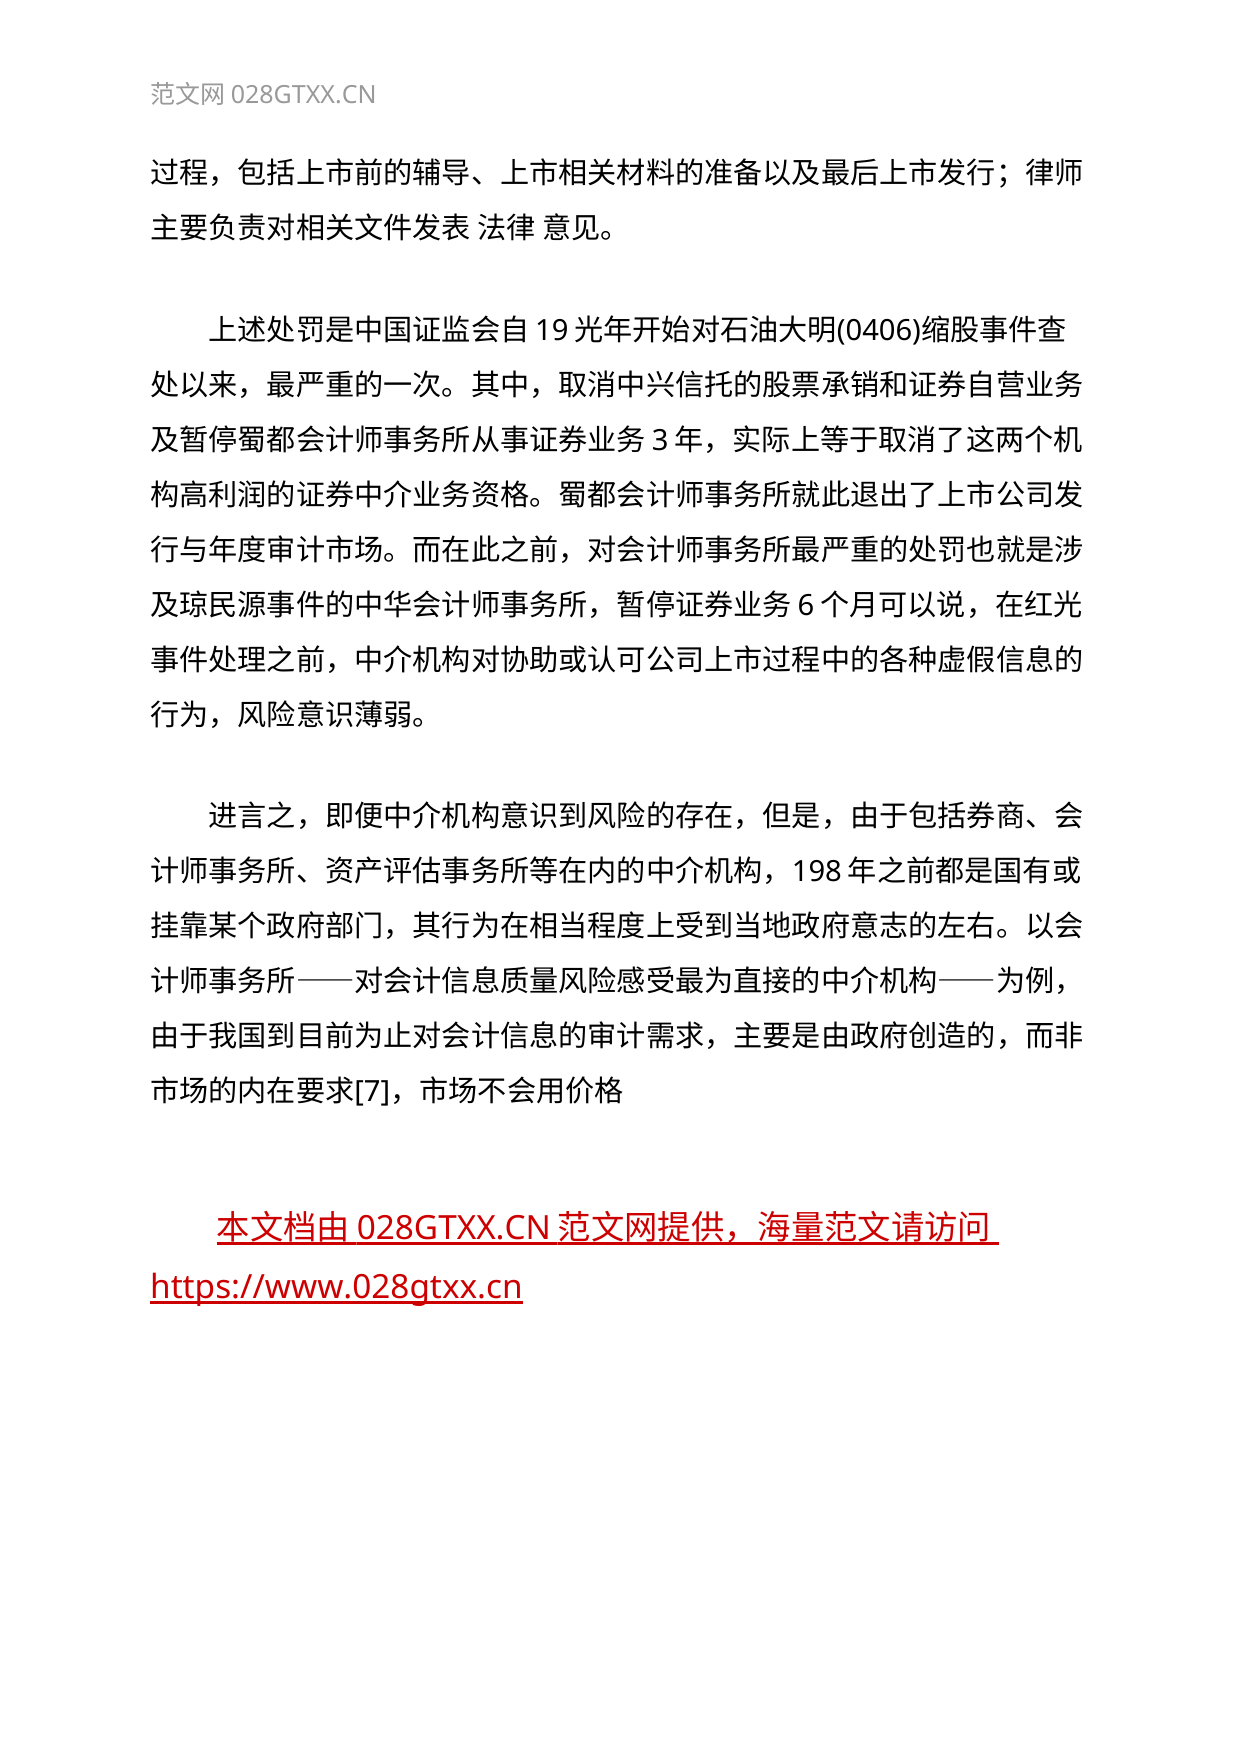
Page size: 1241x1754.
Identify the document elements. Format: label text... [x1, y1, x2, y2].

text 本文档由028GTXX.CN范文网提供，海量范文请访问 https://www.028gtxx.cn [150, 1201, 1090, 1308]
text 上述处罚是中国证监会自19光年开始对石油大明(0406)缩股事件查处以来，最严重的一次。其中，取消中兴信托的股票承销和证券自营业务及暂停蜀都会计师事务所从事证券业务3年，实际上等于取消了这两个机构高利润的证券中介业务资格。蜀都会计师事务所就此退出了上市公司发行与年度审计市场。而在此之前，对会计师事务所最严重的处罚也就是涉及琼民源事件的中华会计师事务所，暂停证券业务6个月可以说，在红光事件处理之前，中介机构对协助或认可公司上市过程中的各种虚假信息的行为，风险意识薄弱。 [150, 307, 1090, 733]
text 进言之，即便中介机构意识到风险的存在，但是，由于包括券商、会计师事务所、资产评估事务所等在内的中介机构，198年之前都是国有或挂靠某个政府部门，其行为在相当程度上受到当地政府意志的左右。以会计师事务所――对会计信息质量风险感受最为直接的中介机构――为例，由于我国到目前为止对会计信息的审计需求，主要是由政府创造的，而非市场的内在要求[7]，市场不会用价格 [150, 793, 1090, 1110]
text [150, 150, 1090, 247]
